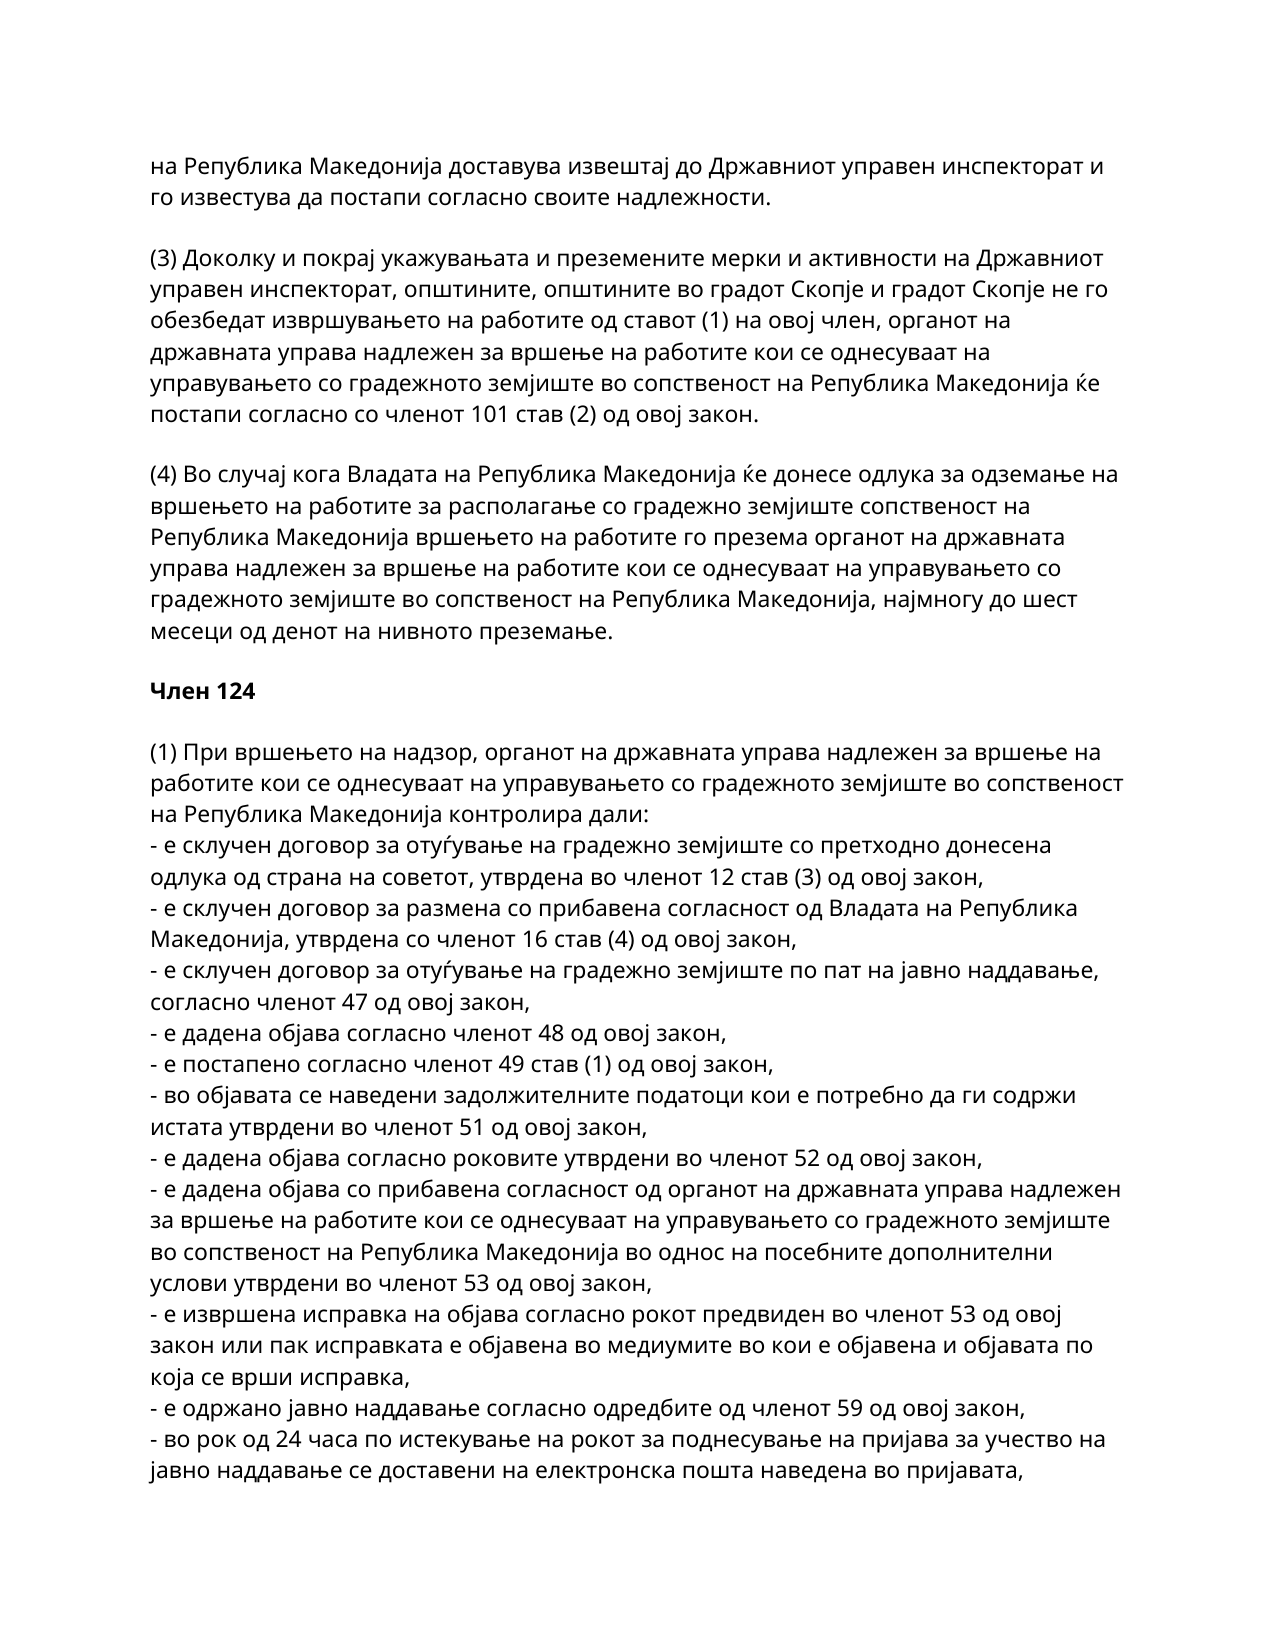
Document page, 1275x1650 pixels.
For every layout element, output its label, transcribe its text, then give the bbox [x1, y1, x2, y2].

text (4) Во случај кога Владата на Република Македонија ќе донесе одлука за одземање на вршењето на работите за располагање со градежно земјиште сопственост на Република Македонија вршењето на работите го презема органот на државната управа надлежен за вршење на работите кои се однесуваат на управувањето со градежното земјиште во сопственост на Република Македонија, најмногу до шест месеци од денот на нивното преземање. [150, 458, 1125, 646]
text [150, 735, 1125, 1485]
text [150, 150, 1125, 212]
text Член 124 [150, 675, 1125, 706]
text (3) Доколку и покрај укажувањата и преземените мерки и активности на Државниот управен инспекторат, општините, општините во градот Скопје и градот Скопје не го обезбедат извршувањето на работите од ставот (1) на овој член, органот на државната управа надлежен за вршење на работите кои се однесуваат на управувањето со градежното земјиште во сопственост на Република Македонија ќе постапи согласно со членот 101 став (2) од овој закон. [150, 242, 1125, 429]
